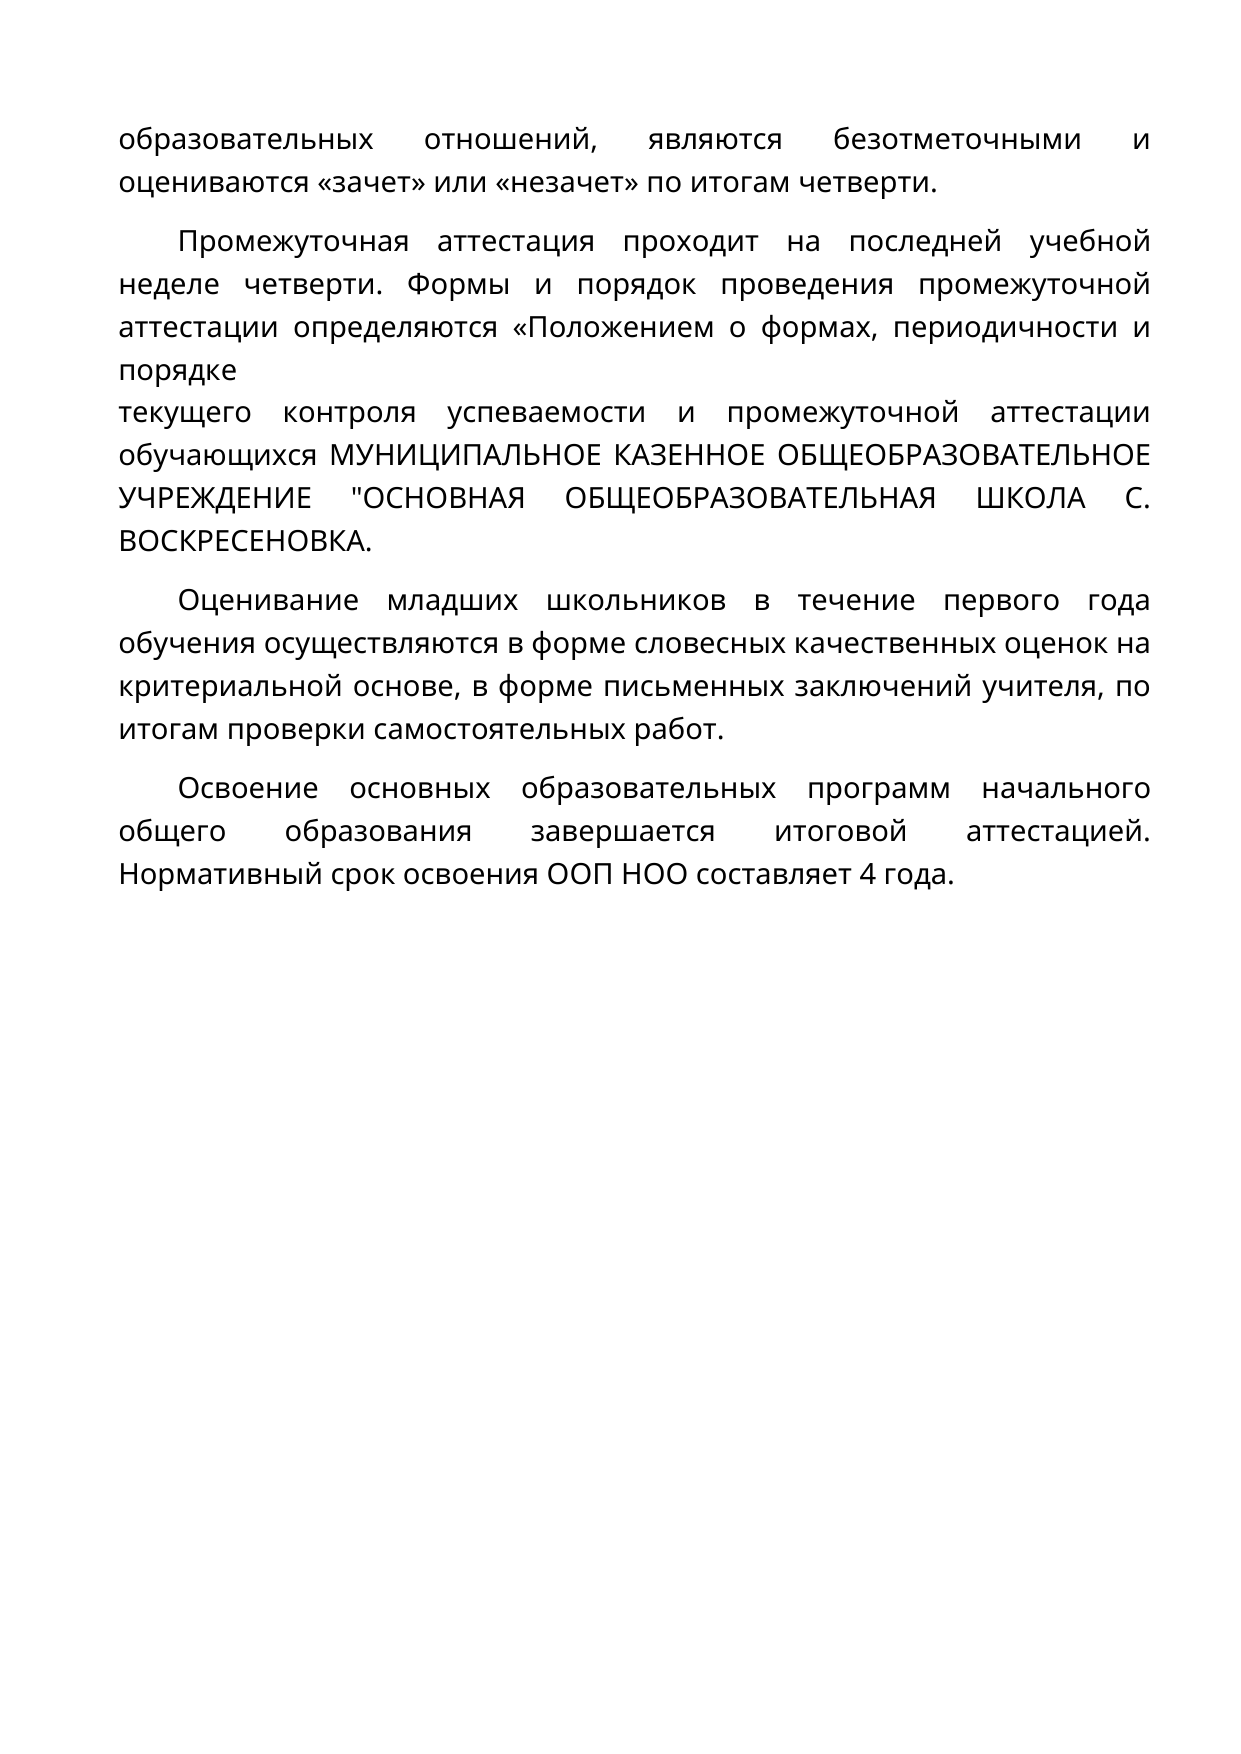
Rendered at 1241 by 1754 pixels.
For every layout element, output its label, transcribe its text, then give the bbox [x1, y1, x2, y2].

text Промежуточная аттестация проходит на последней учебной неделе четверти. Формы и порядок проведения промежуточной аттестации определяются «Положением о формах, периодичности и порядке текущего контроля успеваемости и промежуточной аттестации обучающихся МУНИЦИПАЛЬНОЕ КАЗЕННОЕ ОБЩЕОБРАЗОВАТЕЛЬНОЕ УЧРЕЖДЕНИЕ "ОСНОВНАЯ ОБЩЕОБРАЗОВАТЕЛЬНАЯ ШКОЛА С. ВОСКРЕСЕНОВКА. [118, 220, 1152, 560]
text Освоение основных образовательных программ начального общего образования завершается итоговой аттестацией. Нормативный срок освоения ООП НОО составляет 4 года. [118, 767, 1152, 893]
text Оценивание младших школьников в течение первого года обучения осуществляются в форме словесных качественных оценок на критериальной основе, в форме письменных заключений учителя, по итогам проверки самостоятельных работ. [118, 579, 1152, 748]
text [118, 118, 1152, 201]
